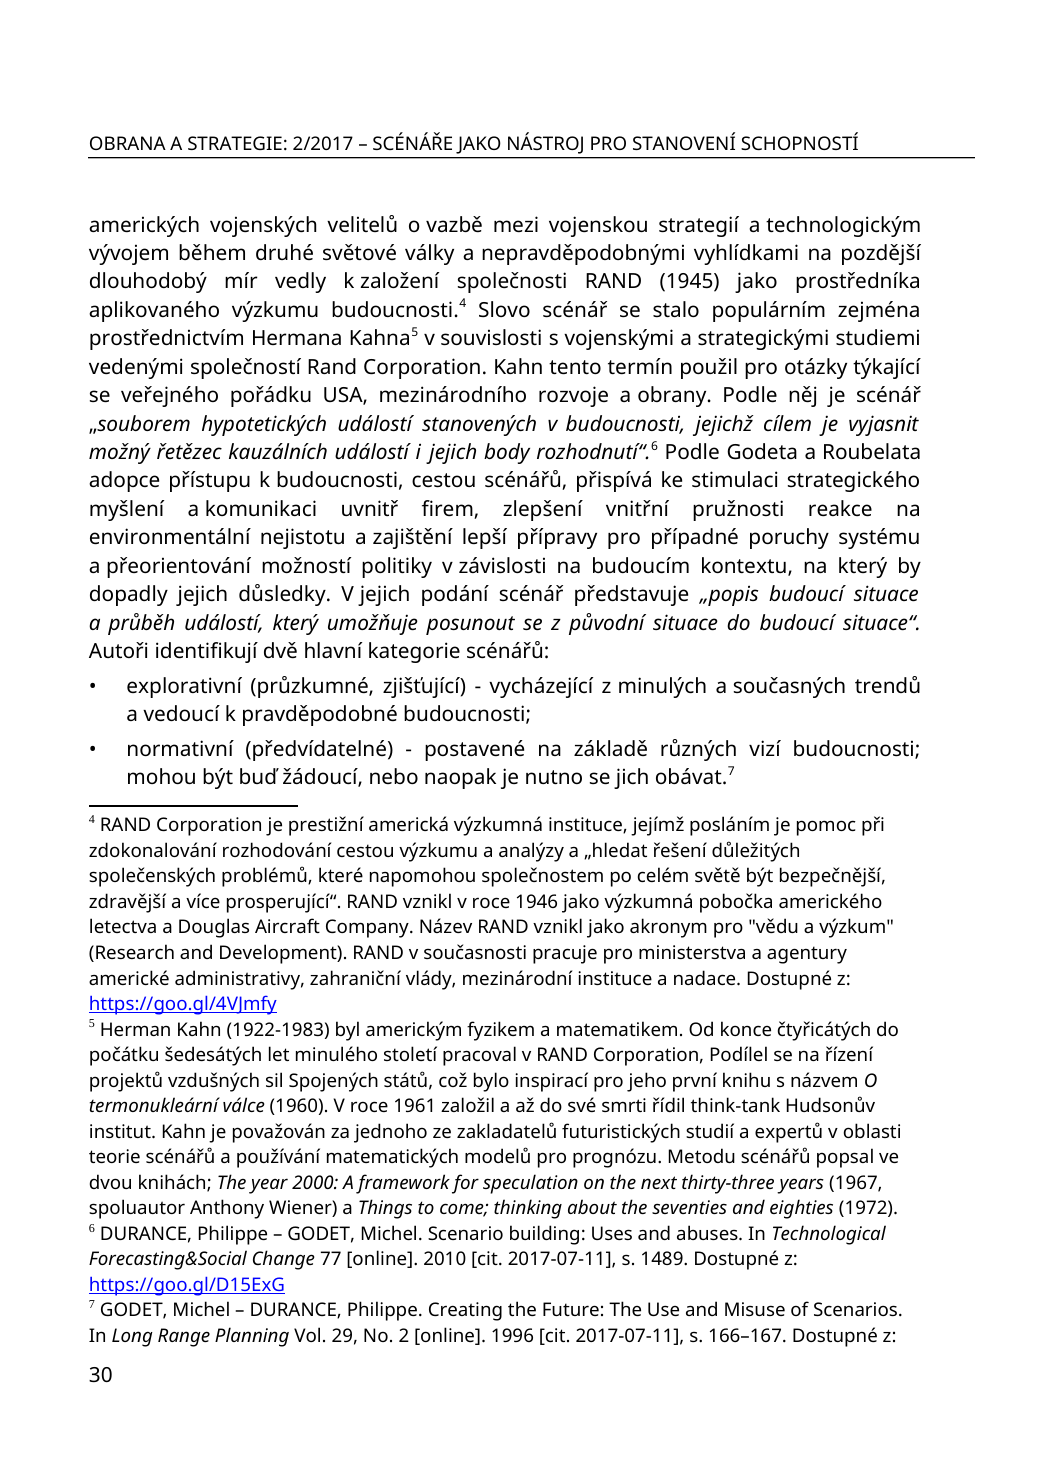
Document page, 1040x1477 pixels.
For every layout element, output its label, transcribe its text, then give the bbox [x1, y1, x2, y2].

list normativní (předvídatelné) - postavené na základě různých vizí budoucnosti; mohou být buď žádoucí, nebo naopak je nutno se jich obávat. [89, 734, 921, 791]
list explorativní (průzkumné, zjišťující) - vycházející z minulých a současných trendů a vedoucí k pravděpodobné budoucnosti; [89, 671, 921, 728]
picture [88, 155, 975, 160]
